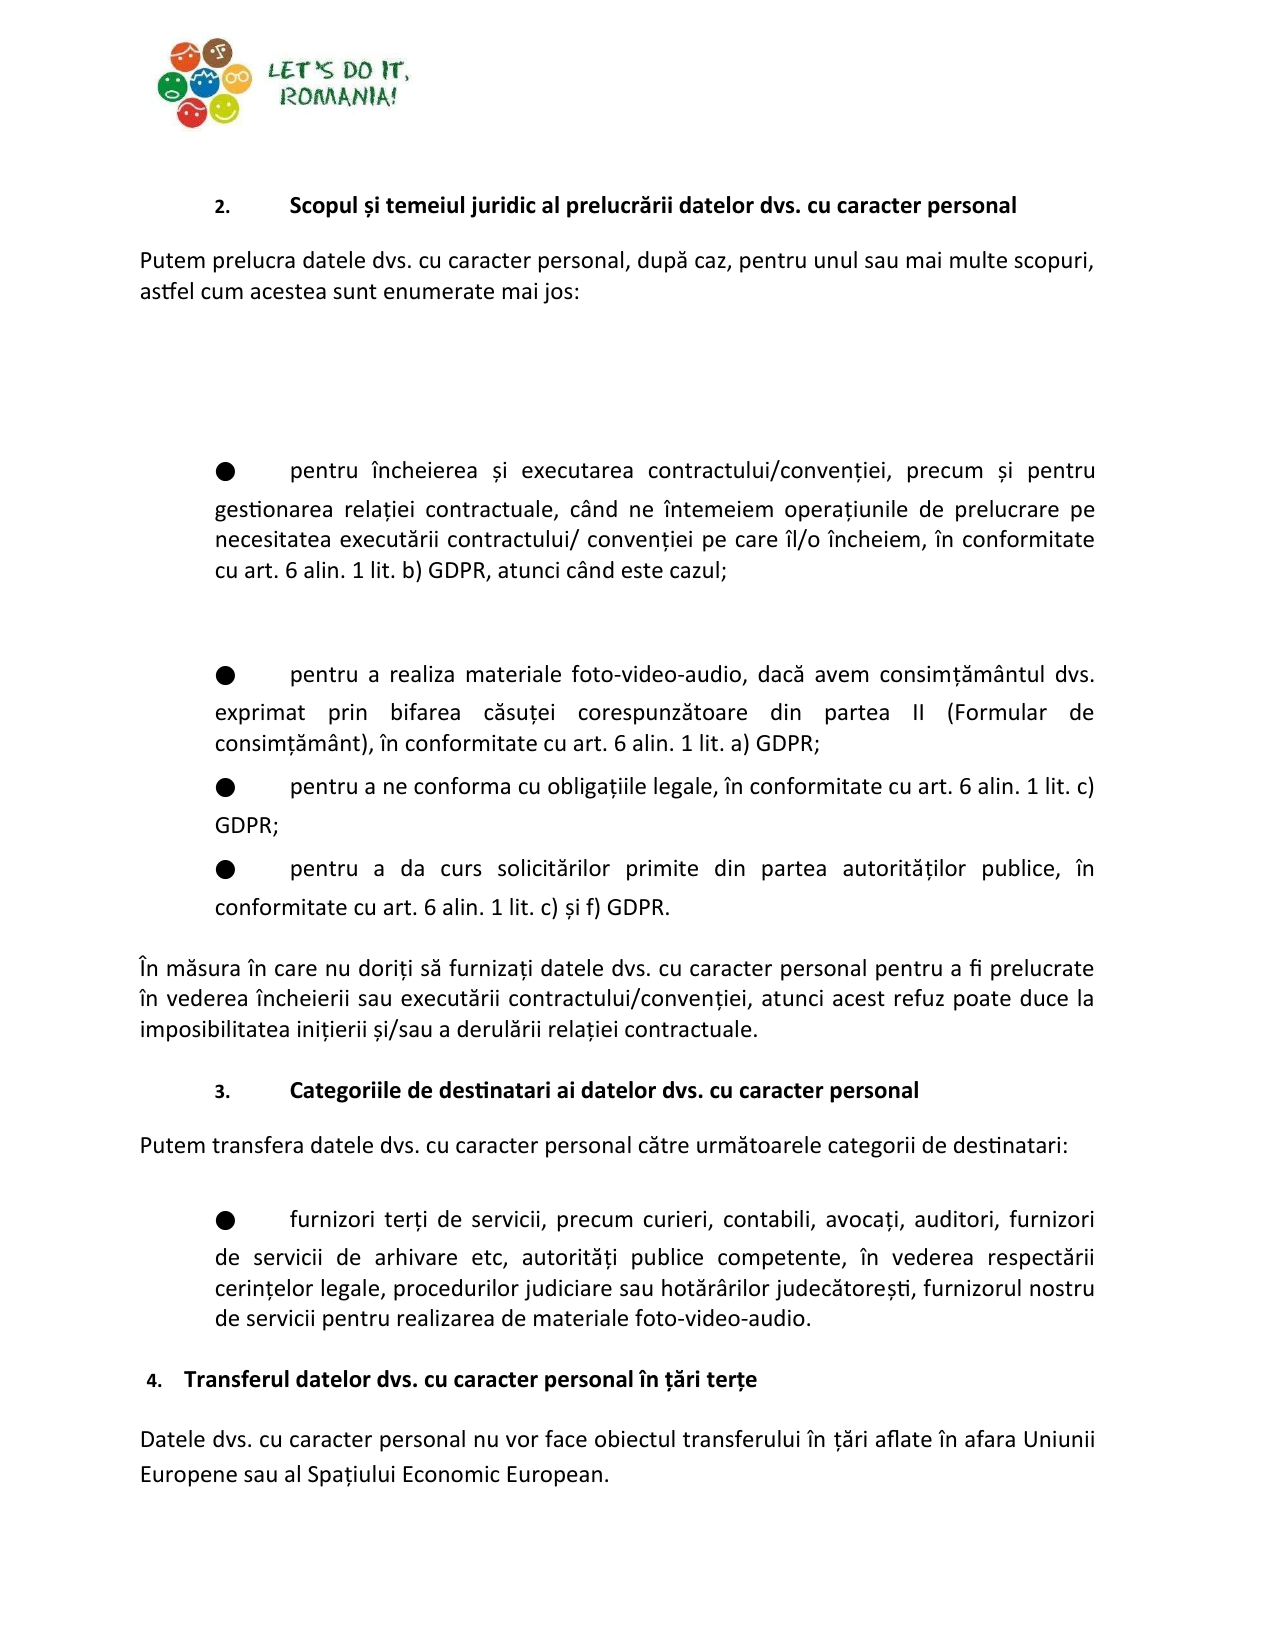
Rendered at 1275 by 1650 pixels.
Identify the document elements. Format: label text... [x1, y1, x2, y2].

list pentru a realiza materiale foto-video-audio, dacă avem consimțământul dvs. exprimat prin bifarea căsuței corespunzătoare din partea II (Formular de consimțământ), în conformitate cu art. 6 alin. 1 lit. a) GDPR; [214, 645, 1096, 758]
subtitle Datele dvs. cu caracter personal nu vor face obiectul transferului în țări aflate în afara Uniunii Europene sau al Spațiului Economic European. [139, 1424, 1096, 1489]
list pentru a ne conforma cu obligațiile legale, în conformitate cu art. 6 alin. 1 lit. c) GDPR; [214, 758, 1096, 839]
list furnizori terți de servicii, precum curieri, contabili, avocați, auditori, furnizori de servicii de arhivare etc, autorități publice competente, în vederea respectării cerințelor legale, procedurilor judiciare sau hotărârilor judecătorești, furnizorul nostru de servicii pentru realizarea de materiale foto-video-audio. [214, 1190, 1096, 1333]
list pentru încheierea și executarea contractului/convenției, precum și pentru gestionarea relației contractuale, când ne întemeiem operațiunile de prelucrare pe necesitatea executării contractului/ convenției pe care îl/o încheiem, în conformitate cu art. 6 alin. 1 lit. b) GDPR, atunci când este cazul; [214, 441, 1096, 584]
list Scopul și temeiul juridic al prelucrării datelor dvs. cu caracter personal [214, 189, 1096, 219]
list pentru a da curs solicitărilor primite din partea autorităților publice, în conformitate cu art. 6 alin. 1 lit. c) și f) GDPR. [214, 839, 1096, 921]
text În măsura în care nu doriți să furnizați datele dvs. cu caracter personal pentru a fi prelucrate în vederea încheierii sau executării contractului/convenției, atunci acest refuz poate duce la imposibilitatea inițierii și/sau a derulării relației contractuale. [139, 952, 1096, 1043]
list Categoriile de destinatari ai datelor dvs. cu caracter personal [214, 1074, 1096, 1104]
picture [150, 33, 417, 132]
text Putem transfera datele dvs. cu caracter personal către următoarele categorii de destinatari: [139, 1129, 1096, 1160]
subtitle Transferul datelor dvs. cu caracter personal în ţări terţe [146, 1364, 1096, 1394]
text Putem prelucra datele dvs. cu caracter personal, după caz, pentru unul sau mai multe scopuri, astfel cum acestea sunt enumerate mai jos: [139, 244, 1096, 305]
